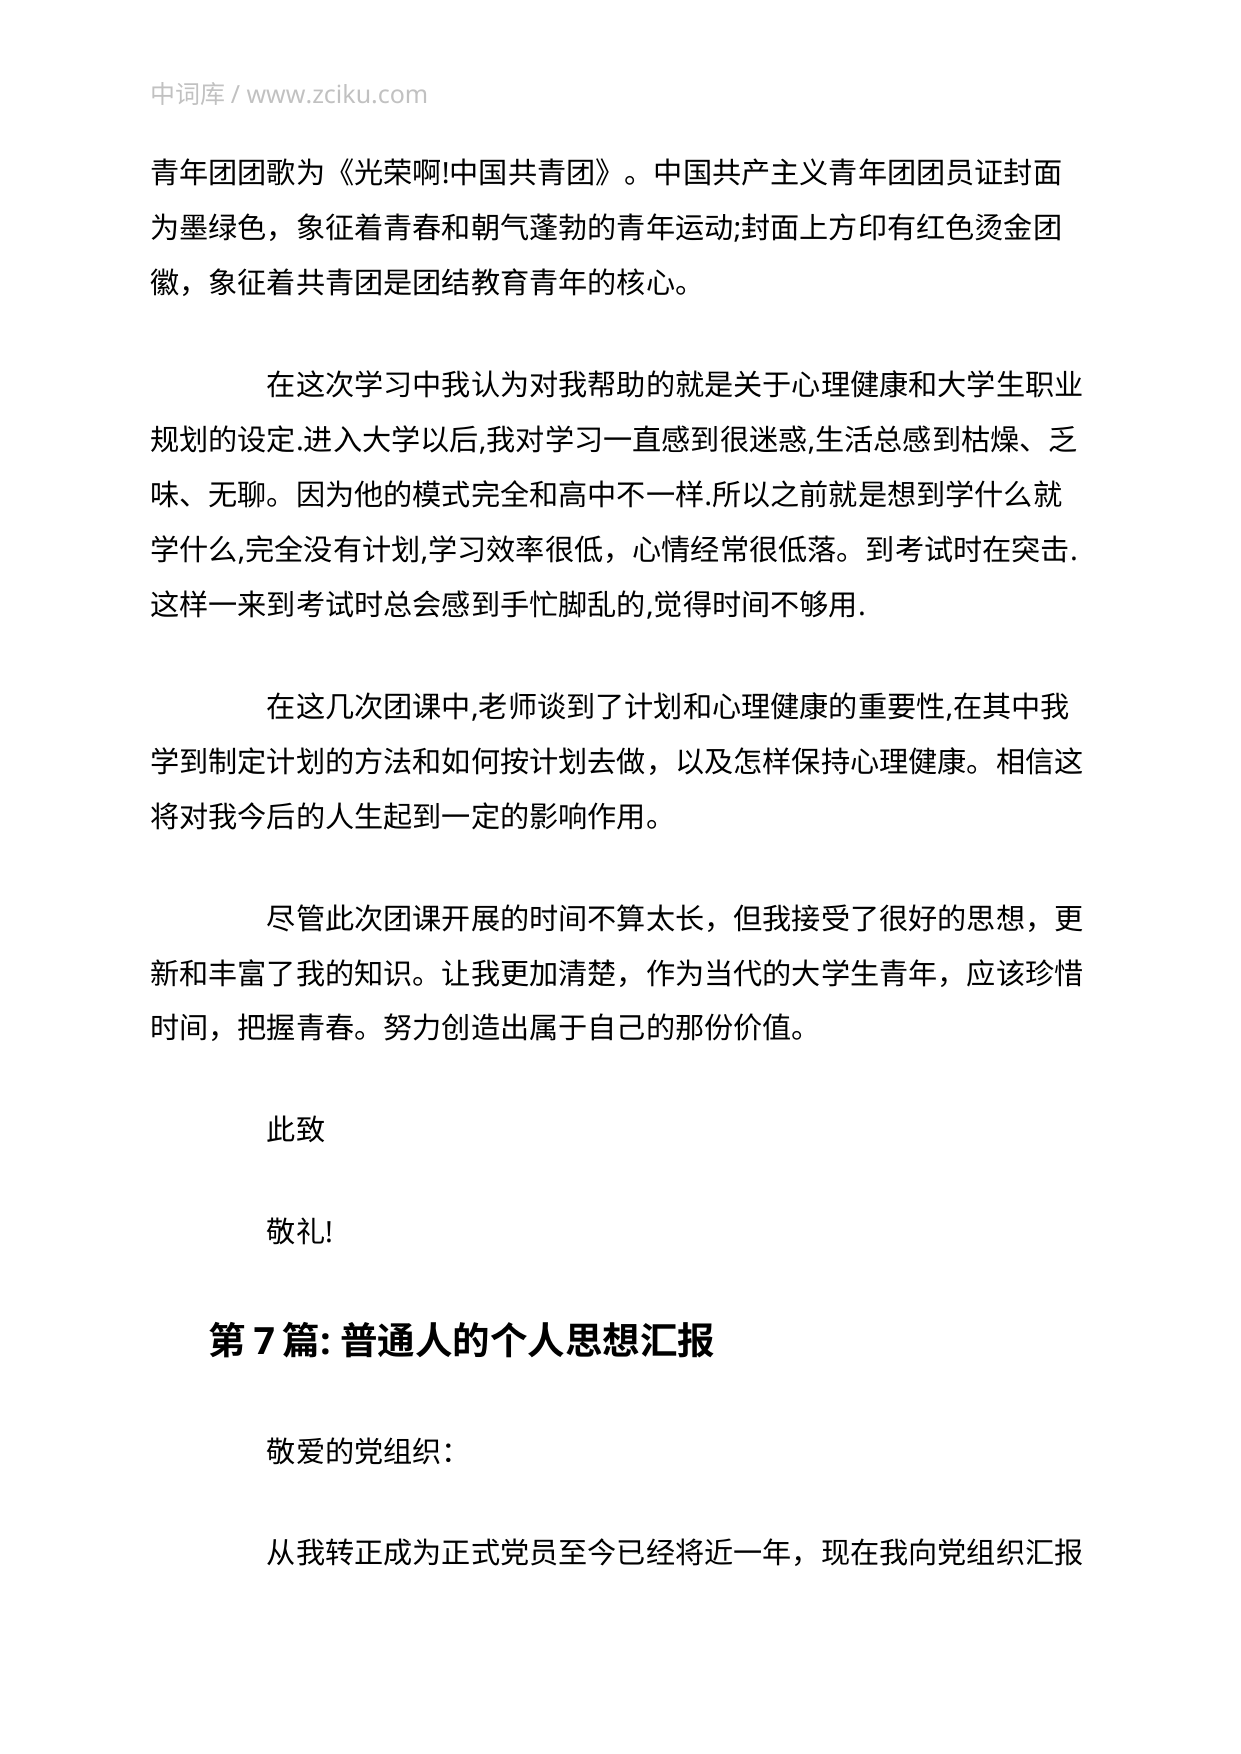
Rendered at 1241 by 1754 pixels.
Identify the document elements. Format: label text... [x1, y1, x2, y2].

text 敬爱的党组织： [150, 1428, 1090, 1471]
text 此致 [150, 1107, 1090, 1149]
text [150, 1530, 1090, 1572]
text 第7篇: 普通人的个人思想汇报 [150, 1311, 1090, 1365]
text 在这次学习中我认为对我帮助的就是关于心理健康和大学生职业规划的设定.进入大学以后,我对学习一直感到很迷惑,生活总感到枯燥、乏味、无聊。因为他的模式完全和高中不一样.所以之前就是想到学什么就学什么,完全没有计划,学习效率很低，心情经常很低落。到考试时在突击.这样一来到考试时总会感到手忙脚乱的,觉得时间不够用. [150, 362, 1090, 624]
text 在这几次团课中,老师谈到了计划和心理健康的重要性,在其中我学到制定计划的方法和如何按计划去做，以及怎样保持心理健康。相信这将对我今后的人生起到一定的影响作用。 [150, 684, 1090, 836]
text 敬礼! [150, 1209, 1090, 1251]
text 尽管此次团课开展的时间不算太长，但我接受了很好的思想，更新和丰富了我的知识。让我更加清楚，作为当代的大学生青年，应该珍惜时间，把握青春。努力创造出属于自己的那份价值。 [150, 895, 1090, 1047]
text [150, 150, 1090, 302]
